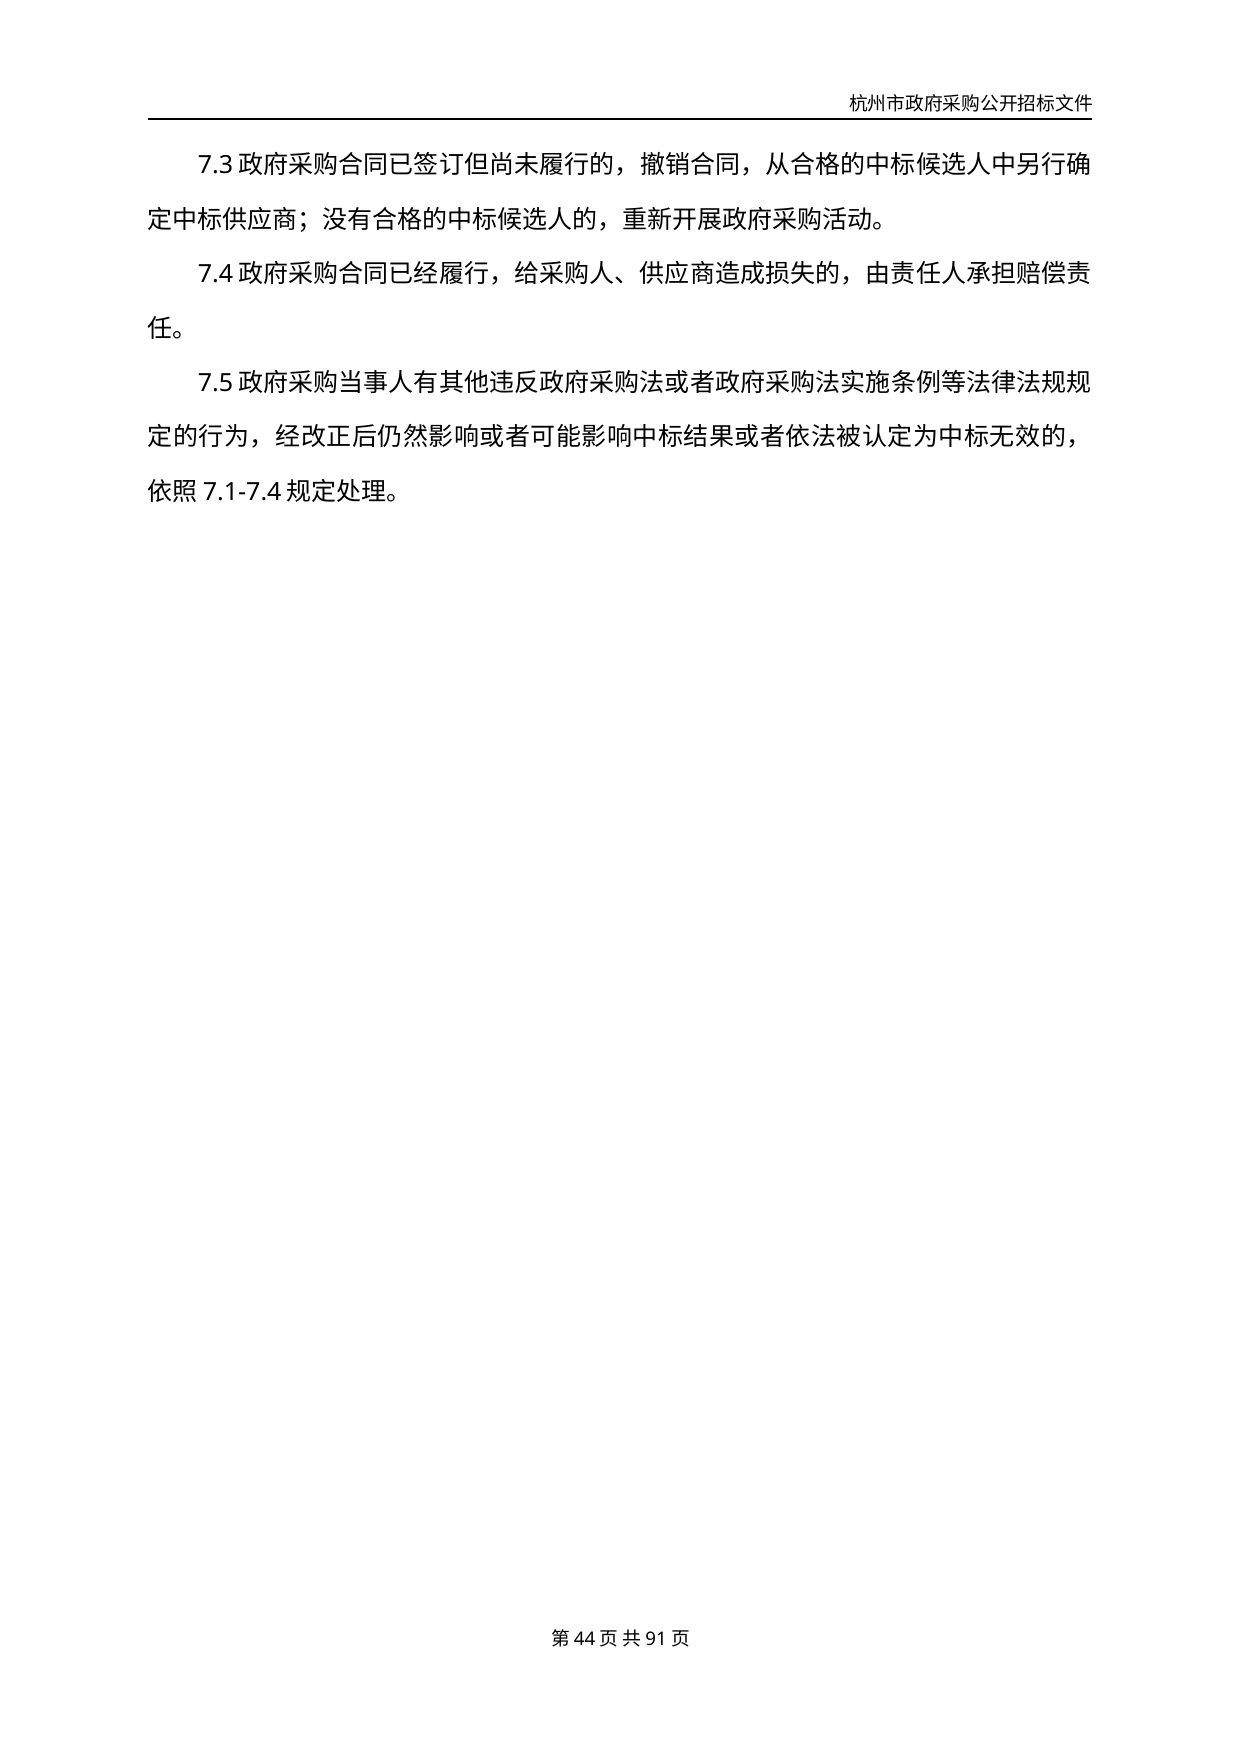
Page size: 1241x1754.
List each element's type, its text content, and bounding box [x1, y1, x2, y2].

text 7.5政府采购当事人有其他违反政府采购法或者政府采购法实施条例等法律法规规定的行为，经改正后仍然影响或者可能影响中标结果或者依法被认定为中标无效的，依照7.1-7.4规定处理。 [148, 362, 1092, 507]
text 7.3政府采购合同已签订但尚未履行的，撤销合同，从合格的中标候选人中另行确定中标供应商；没有合格的中标候选人的，重新开展政府采购活动。 [148, 145, 1092, 236]
text 7.4政府采购合同已经履行，给采购人、供应商造成损失的，由责任人承担赔偿责任。 [148, 254, 1092, 344]
